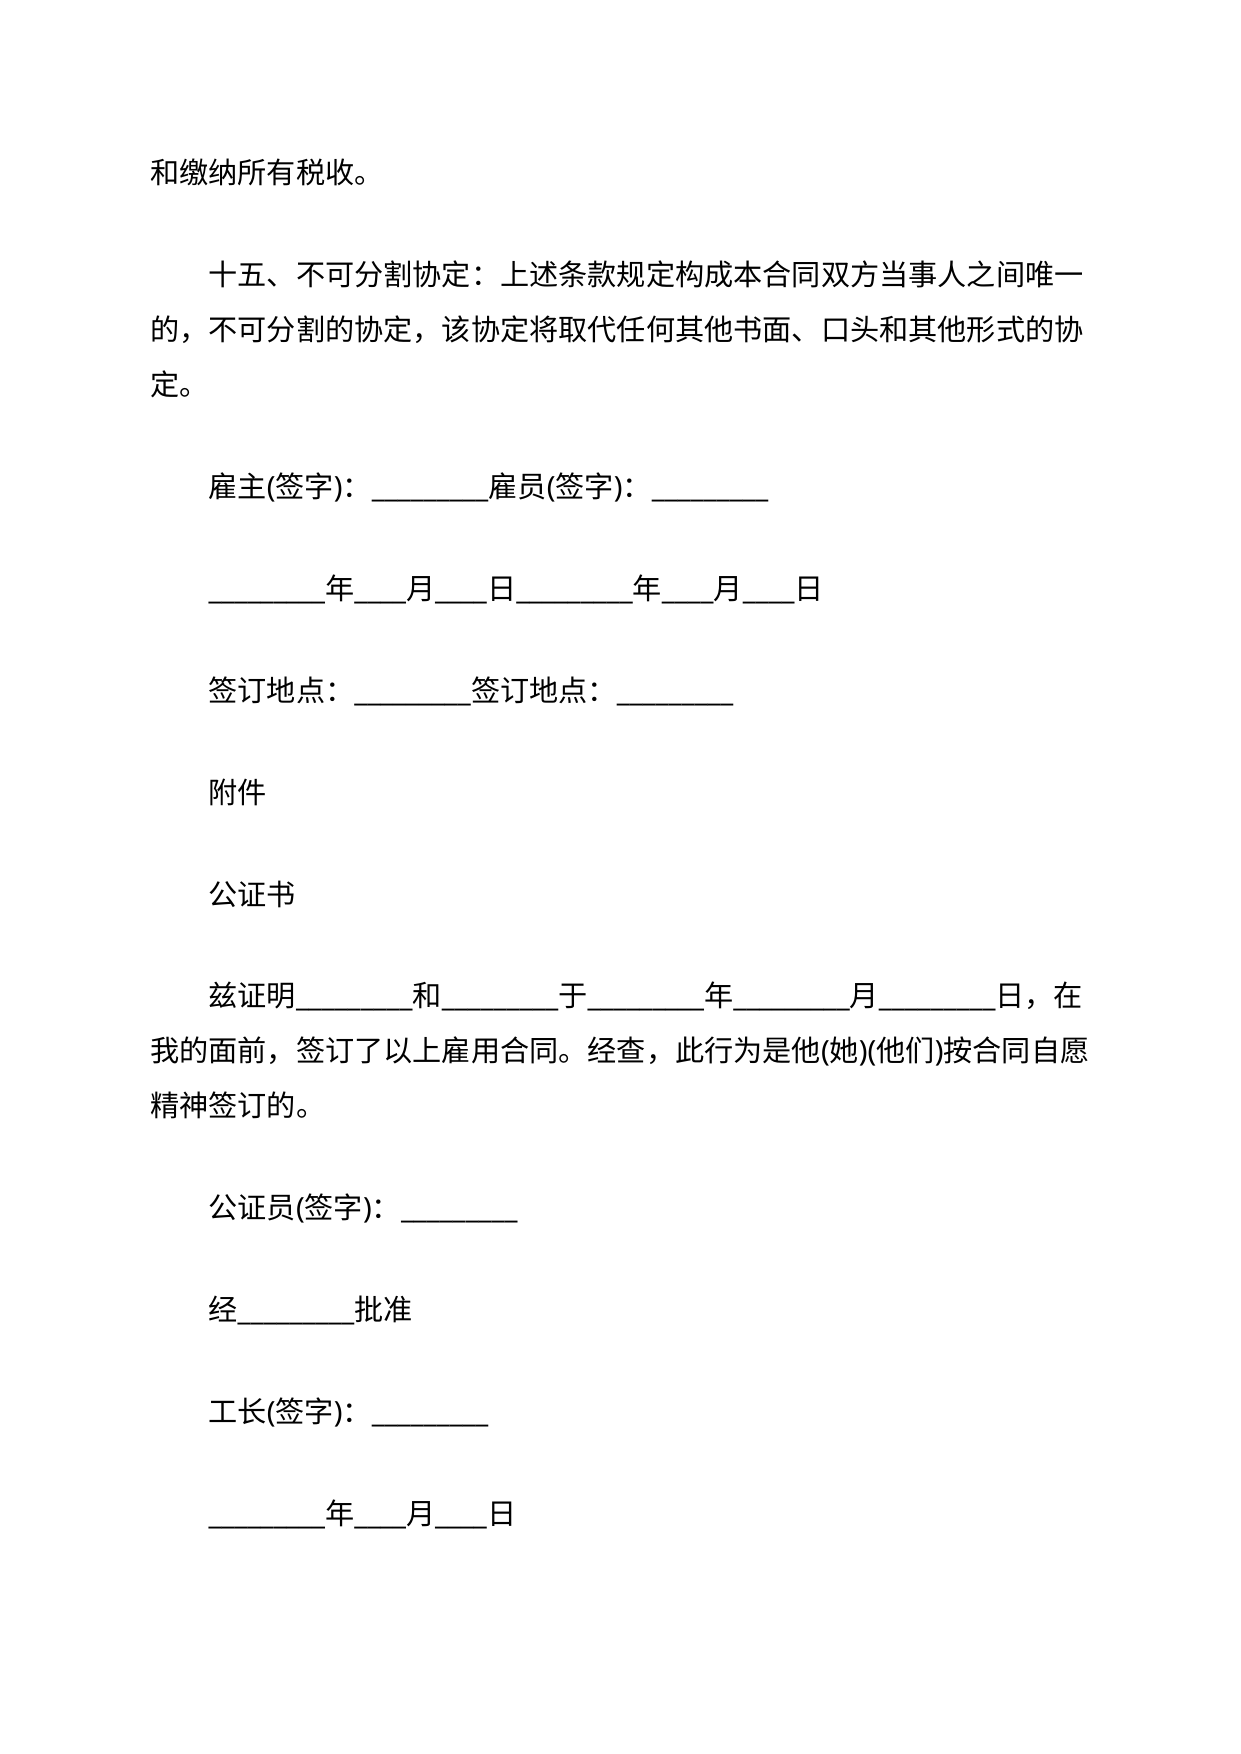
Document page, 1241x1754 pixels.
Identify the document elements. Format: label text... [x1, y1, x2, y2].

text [150, 150, 1090, 192]
text 雇主(签字)：_________雇员(签字)：_________ [150, 463, 1090, 506]
text 签订地点：_________签订地点：_________ [150, 667, 1090, 710]
text 公证员(签字)：_________ [150, 1184, 1090, 1227]
text 工长(签字)：_________ [150, 1388, 1090, 1431]
text 公证书 [150, 871, 1090, 913]
text _________年____月____日 [150, 1491, 1090, 1533]
text _________年____月____日_________年____月____日 [150, 565, 1090, 608]
text 经_________批准 [150, 1287, 1090, 1329]
text 十五、不可分割协定：上述条款规定构成本合同双方当事人之间唯一的，不可分割的协定，该协定将取代任何其他书面、口头和其他形式的协定。 [150, 252, 1090, 404]
text 附件 [150, 769, 1090, 812]
text 兹证明_________和_________于_________年_________月_________日，在我的面前，签订了以上雇用合同。经查，此行为是他(她)(他们)按合同自愿精神签订的。 [150, 973, 1090, 1125]
